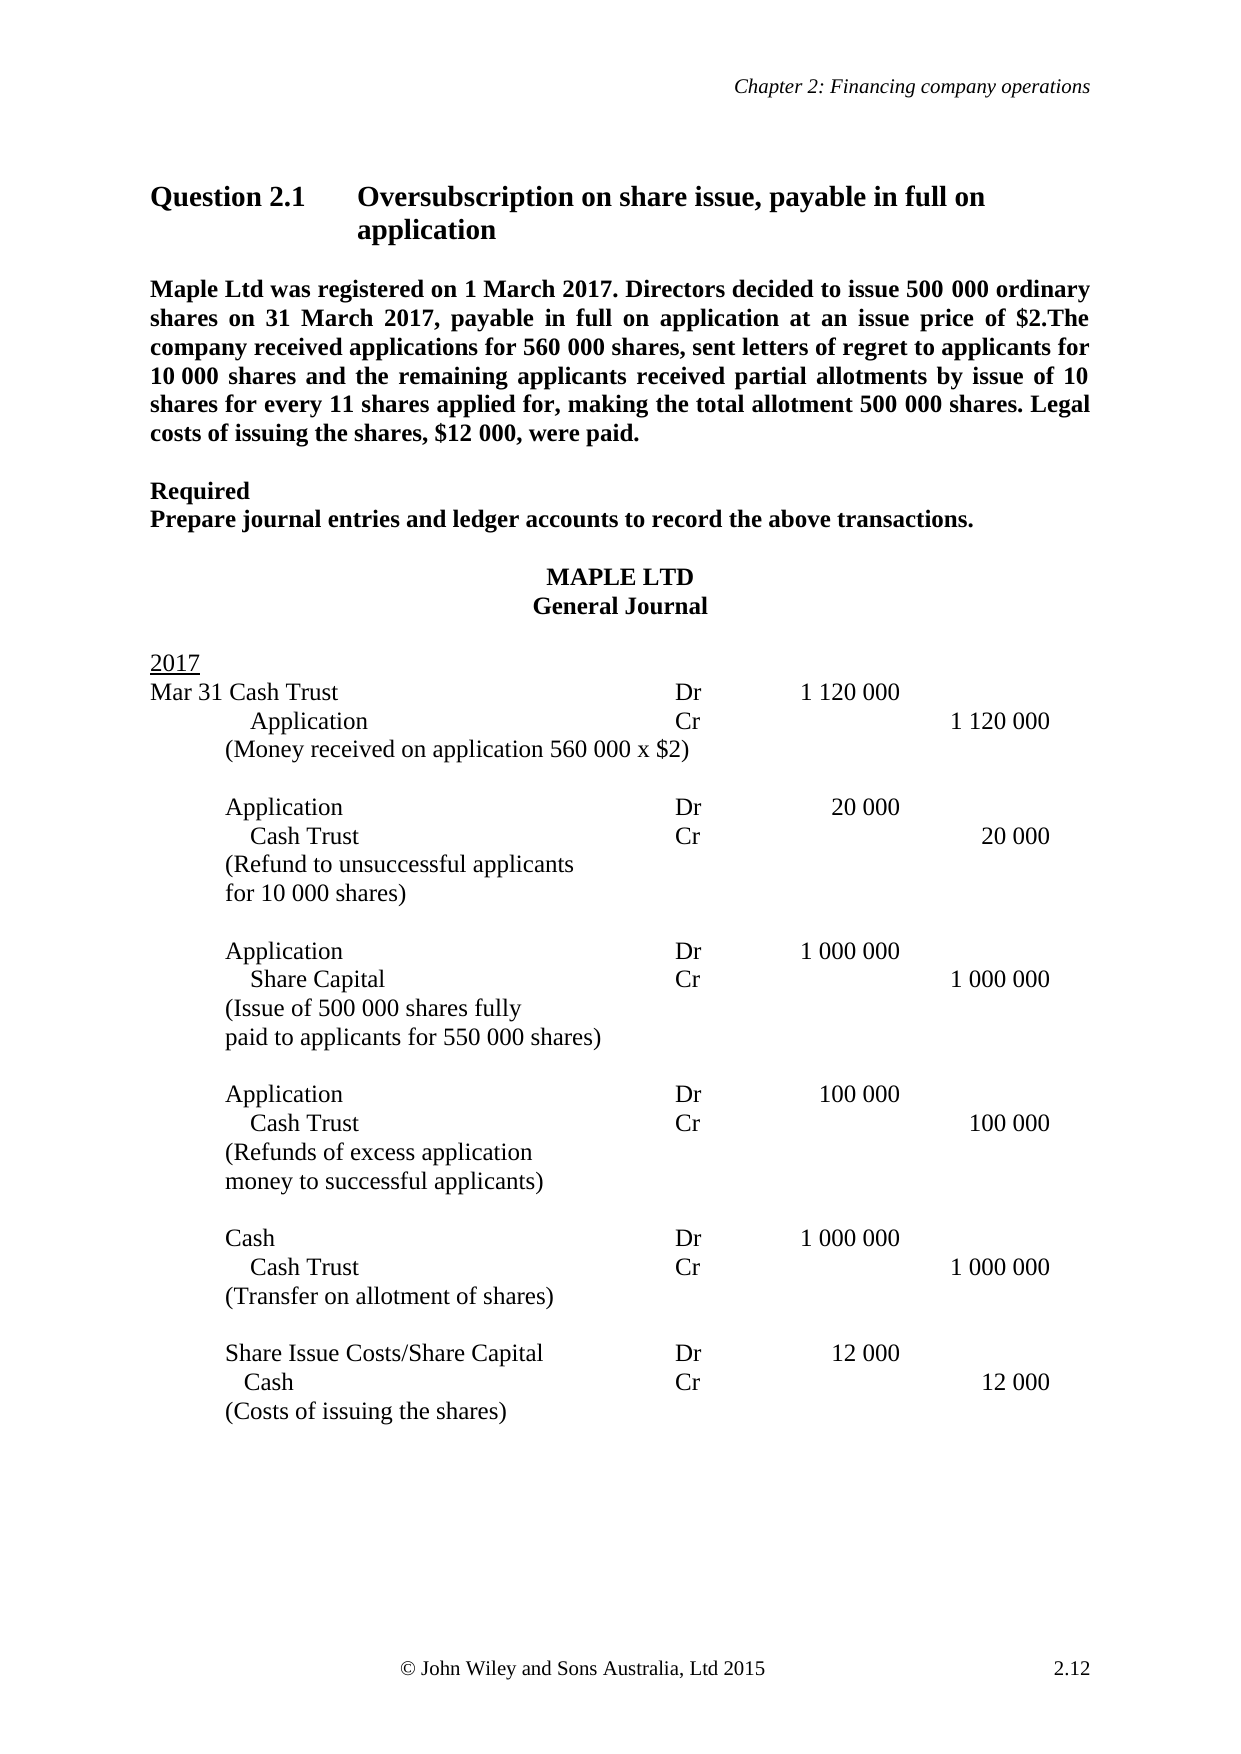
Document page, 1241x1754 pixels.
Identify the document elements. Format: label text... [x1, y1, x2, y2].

text Maple Ltd was registered on 1 March 2017. Directors decided to issue 500 000 ordinary shares on 31 March 2017, payable in full on application at an issue price of $2.The company received applications for 560 000 shares, sent letters of regret to applicants for 10 000 shares and the remaining applicants received partial allotments by issue of 10 shares for every 11 shares applied for, making the total allotment 500 000 shares. Legal costs of issuing the shares, $12 000, were paid. [150, 274, 1090, 447]
text (Money received on application 560 000 x $2) [150, 734, 1090, 763]
text (Transfer on allotment of shares) [150, 1281, 1090, 1309]
text (Issue of 500 000 shares fully [150, 993, 1090, 1022]
text 2017 [150, 648, 1090, 677]
text MAPLE LTD [150, 562, 1090, 591]
text Cash Dr 1 000 000 [150, 1223, 1090, 1252]
text (Costs of issuing the shares) [150, 1396, 1090, 1424]
text Prepare journal entries and ledger accounts to record the above transactions. [150, 504, 1090, 533]
text (Refunds of excess application [150, 1137, 1090, 1166]
text Mar 31 Cash Trust Dr 1 120 000 [150, 677, 1090, 706]
text Application Dr 1 000 000 [150, 936, 1090, 964]
text (Refund to unsuccessful applicants [150, 849, 1090, 878]
text for 10 000 shares) [150, 878, 1090, 907]
text Cash Trust Cr 20 000 [150, 821, 1090, 849]
text Share Capital Cr 1 000 000 [150, 964, 1090, 993]
text Share Issue Costs/Share Capital Dr 12 000 [150, 1338, 1090, 1367]
text Application Cr 1 120 000 [150, 706, 1090, 734]
text Cash Trust Cr 100 000 [150, 1108, 1090, 1137]
text money to successful applicants) [150, 1166, 1090, 1194]
text Application Dr 20 000 [150, 792, 1090, 821]
text Question 2.1 Oversubscription on share issue, payable in full on application [150, 179, 1090, 246]
text paid to applicants for 550 000 shares) [150, 1022, 1090, 1051]
text General Journal [150, 591, 1090, 619]
text Required [150, 476, 1090, 504]
text Cash Trust Cr 1 000 000 [150, 1252, 1090, 1281]
text Cash Cr 12 000 [150, 1367, 1090, 1396]
text Application Dr 100 000 [150, 1079, 1090, 1108]
